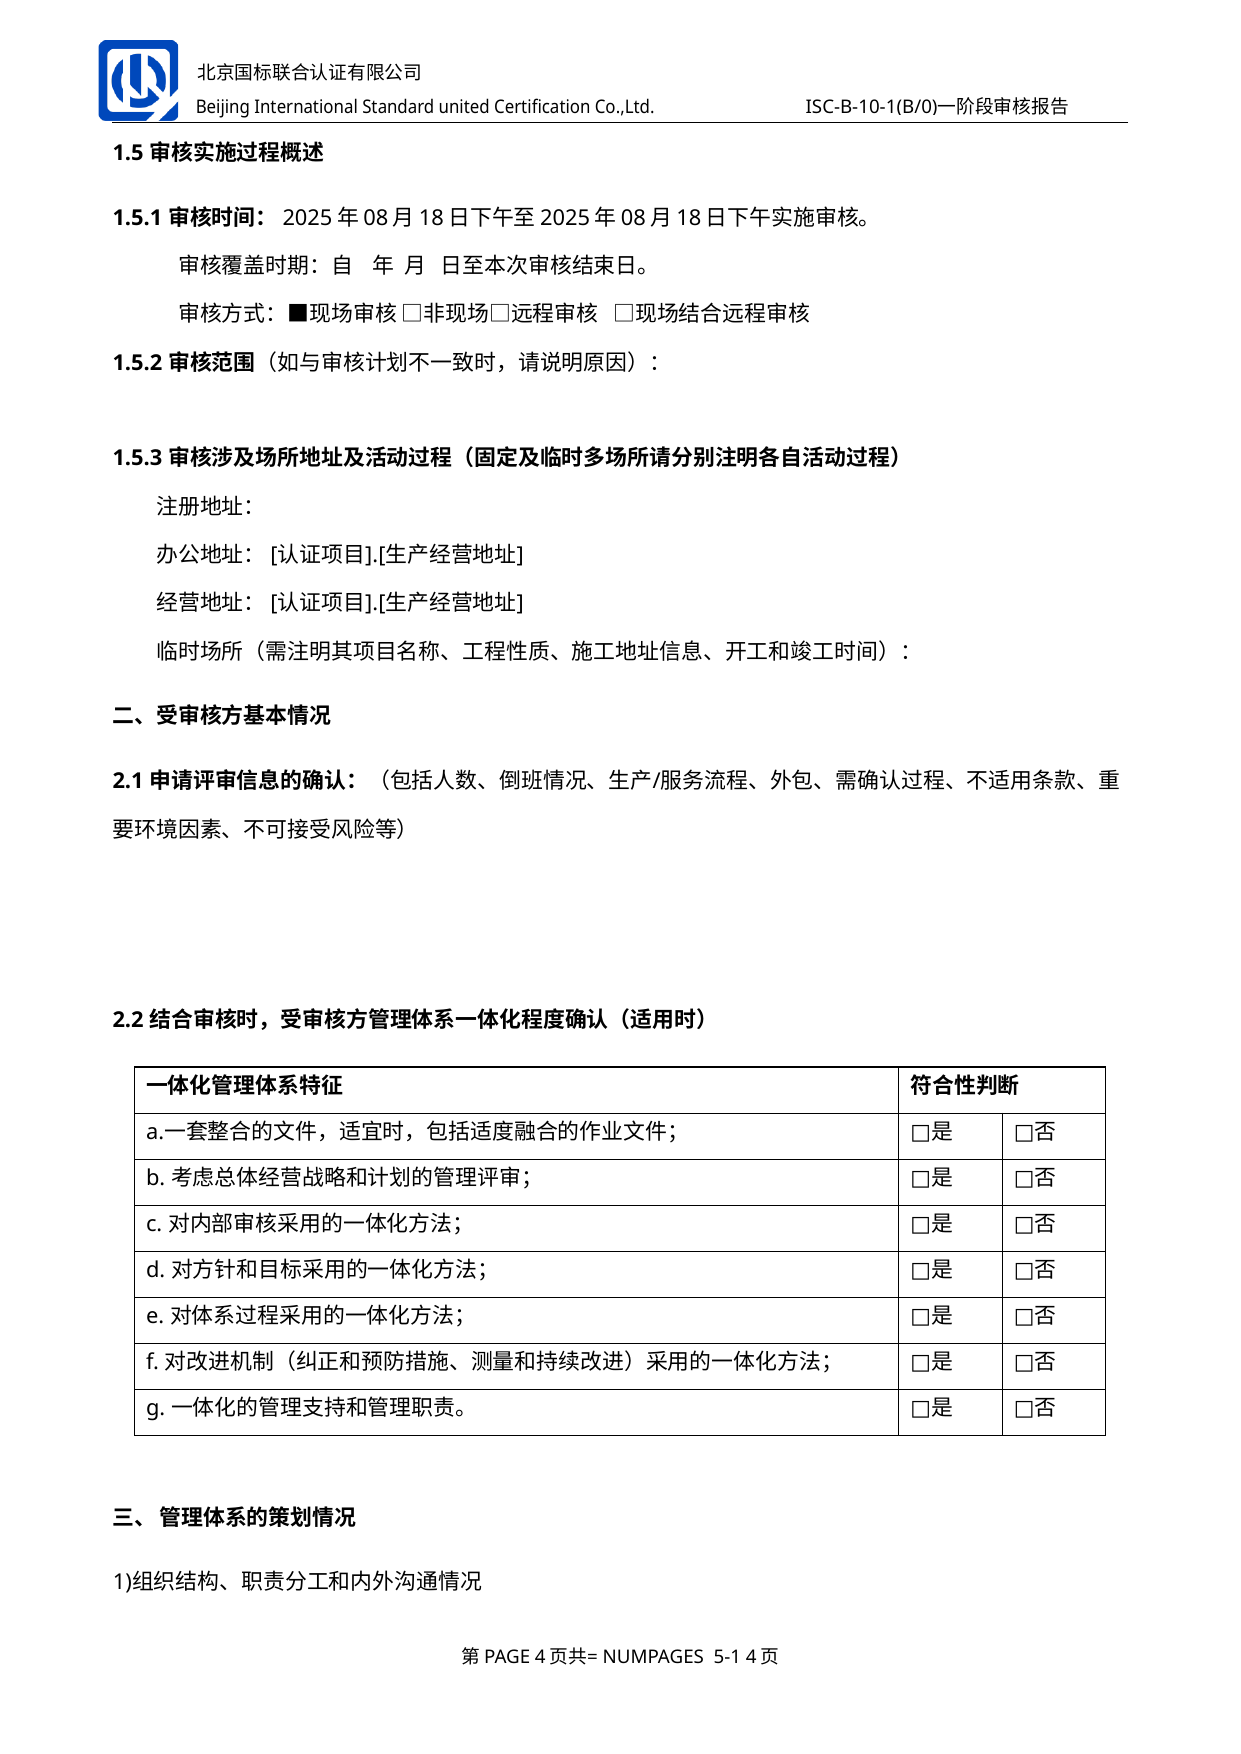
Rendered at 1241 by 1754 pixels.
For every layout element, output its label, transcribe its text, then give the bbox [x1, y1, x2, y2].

text 办公地址： [认证项目].[生产经营地址] [112, 537, 1128, 569]
list 管理体系的策划情况 [112, 1499, 1128, 1532]
table_cell □否 [1003, 1206, 1105, 1251]
table_cell □是 [899, 1114, 1002, 1158]
text 1)组织结构、职责分工和内外沟通情况 [113, 1564, 1128, 1597]
picture [98, 40, 179, 121]
table_cell □否 [1003, 1298, 1105, 1343]
table_cell d. 对方针和目标采用的一体化方法； [135, 1252, 898, 1297]
text 二、受审核方基本情况 [112, 698, 1128, 731]
table_cell □是 [899, 1252, 1002, 1297]
table_header 符合性判断 [899, 1068, 1105, 1112]
table_cell □否 [1003, 1160, 1105, 1204]
text 经营地址： [认证项目].[生产经营地址] [112, 585, 1128, 618]
table_header 一体化管理体系特征 [135, 1068, 898, 1112]
text 2.2 结合审核时，受审核方管理体系一体化程度确认（适用时） [112, 1002, 1128, 1034]
text 1.5 审核实施过程概述 [112, 135, 1128, 167]
table_cell □否 [1003, 1252, 1105, 1297]
table_cell e. 对体系过程采用的一体化方法； [135, 1298, 898, 1343]
table_cell f. 对改进机制（纠正和预防措施、测量和持续改进）采用的一体化方法； [135, 1344, 898, 1389]
text 2.1 申请评审信息的确认：（包括人数、倒班情况、生产/服务流程、外包、需确认过程、不适用条款、重要环境因素、不可接受风险等） [112, 763, 1128, 844]
table_cell c. 对内部审核采用的一体化方法； [135, 1206, 898, 1251]
text 临时场所（需注明其项目名称、工程性质、施工地址信息、开工和竣工时间）： [112, 633, 1128, 666]
table_cell □是 [899, 1344, 1002, 1389]
table_cell □是 [899, 1298, 1002, 1343]
table_cell g. 一体化的管理支持和管理职责。 [135, 1390, 898, 1435]
table_cell □是 [899, 1390, 1002, 1435]
table_cell □是 [899, 1160, 1002, 1204]
text 注册地址： [112, 488, 1128, 521]
table_cell □否 [1003, 1390, 1105, 1435]
table_cell □否 [1003, 1344, 1105, 1389]
text 1.5.3 审核涉及场所地址及活动过程（固定及临时多场所请分别注明各自活动过程） [112, 440, 1128, 473]
table_cell □是 [899, 1206, 1002, 1251]
table_cell □否 [1003, 1114, 1105, 1158]
text 审核覆盖时期：自 年 月 日至本次审核结束日。 [112, 248, 1128, 280]
text 审核方式：■现场审核 □非现场□远程审核 □现场结合远程审核 [112, 296, 1128, 328]
table_cell a.一套整合的文件，适宜时，包括适度融合的作业文件； [135, 1114, 898, 1158]
text 1.5.2 审核范围（如与审核计划不一致时，请说明原因）： [112, 344, 1128, 377]
table_cell b. 考虑总体经营战略和计划的管理评审； [135, 1160, 898, 1204]
text 1.5.1 审核时间： 2025年08月18日下午至2025年08月18日下午实施审核。 [112, 199, 1128, 232]
